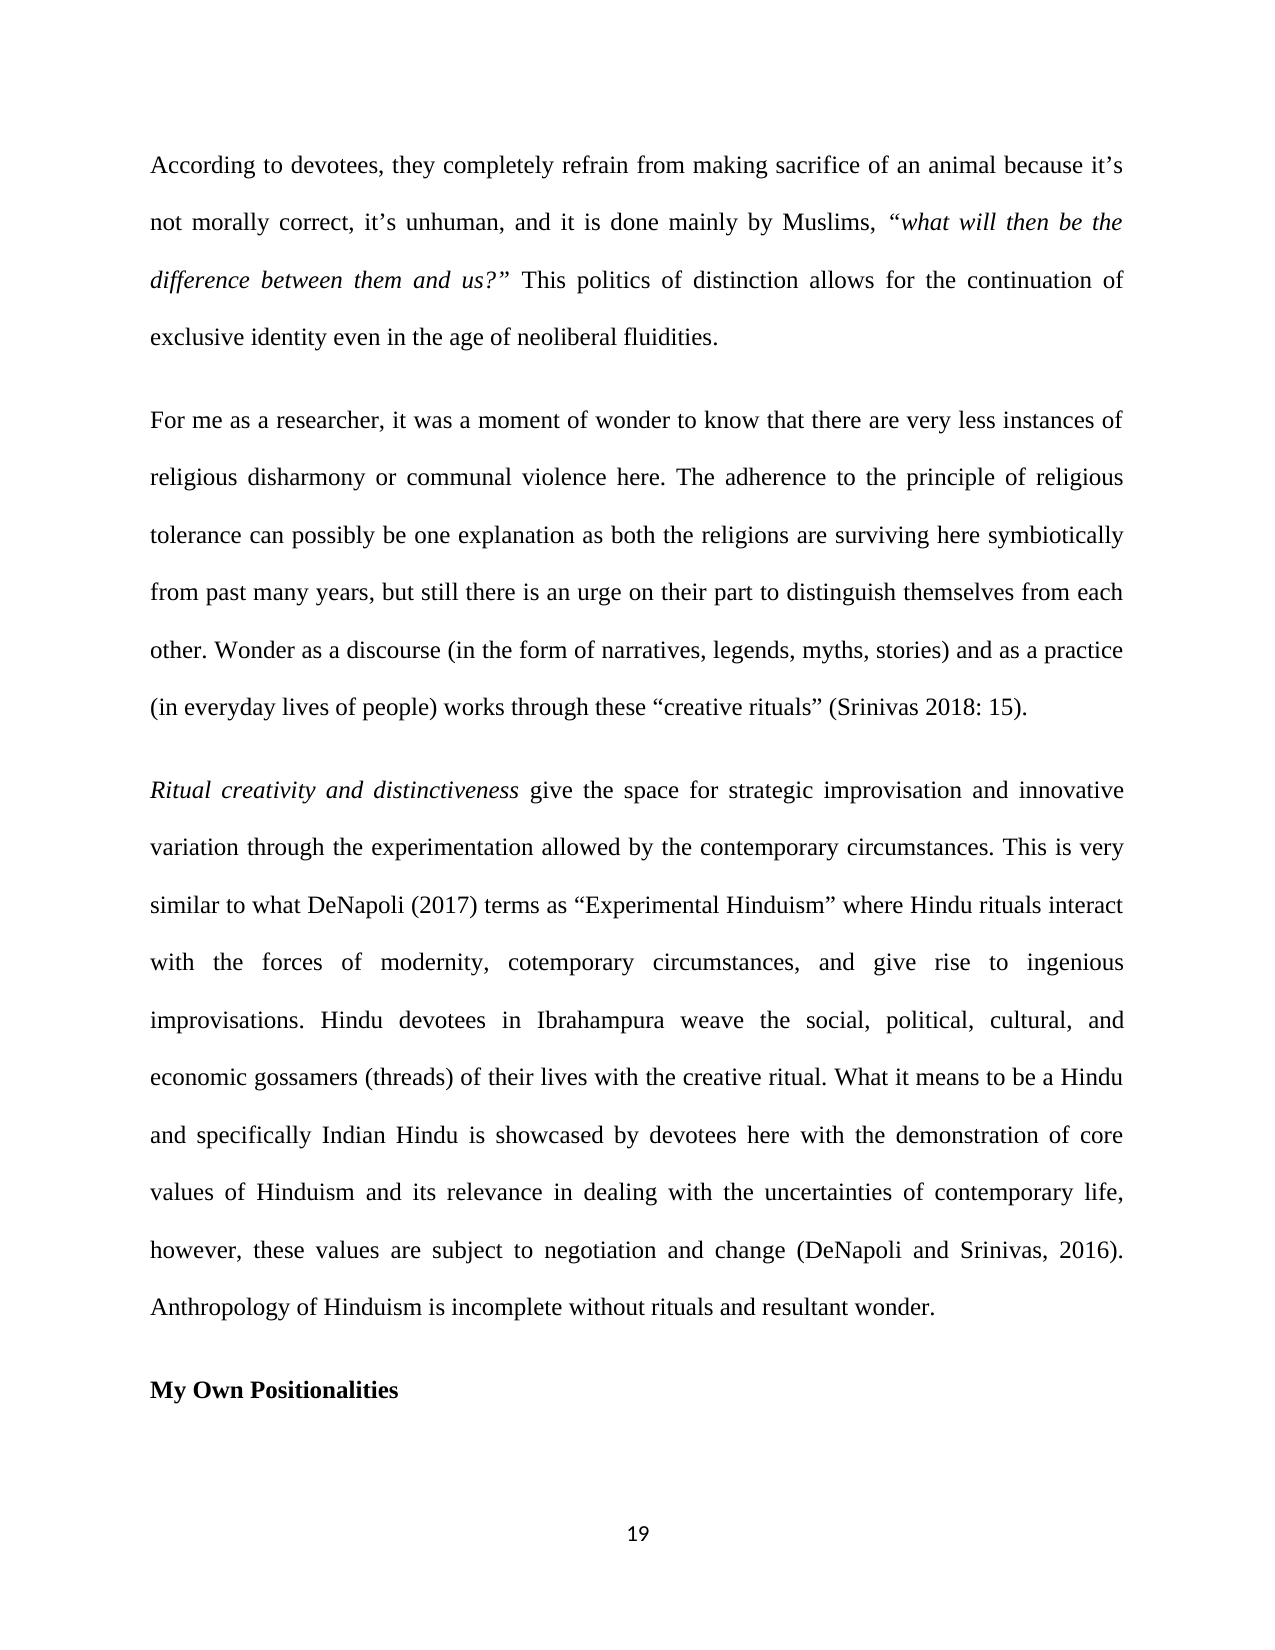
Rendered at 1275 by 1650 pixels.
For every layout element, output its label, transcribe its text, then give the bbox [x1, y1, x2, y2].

text Ritual creativity and distinctiveness give the space for strategic improvisation and innovative variation through the experimentation allowed by the contemporary circumstances. This is very similar to what DeNapoli (2017) terms as “Experimental Hinduism” where Hindu rituals interact with the forces of modernity, cotemporary circumstances, and give rise to ingenious improvisations. Hindu devotees in Ibrahampura weave the social, political, cultural, and economic gossamers (threads) of their lives with the creative ritual. What it means to be a Hindu and specifically Indian Hindu is showcased by devotees here with the demonstration of core values of Hinduism and its relevance in dealing with the uncertainties of contemporary life, however, these values are subject to negotiation and change (DeNapoli and Srinivas, 2016). Anthropology of Hinduism is incomplete without rituals and resultant wonder. [150, 775, 1125, 1321]
text For me as a researcher, it was a moment of wonder to know that there are very less instances of religious disharmony or communal violence here. The adherence to the principle of religious tolerance can possibly be one explanation as both the religions are surviving here symbiotically from past many years, but still there is an urge on their part to distinguish themselves from each other. Wonder as a discourse (in the form of narratives, legends, myths, stories) and as a practice (in everyday lives of people) works through these “creative rituals” (Srinivas 2018: 15). [150, 405, 1125, 721]
text My Own Positionalities [150, 1375, 1125, 1404]
text According to devotees, they completely refrain from making sacrifice of an animal because it’s not morally correct, it’s unhuman, and it is done mainly by Muslims, “what will then be the difference between them and us?” This politics of distinction allows for the continuation of exclusive identity even in the age of neoliberal fluidities. [150, 150, 1125, 351]
